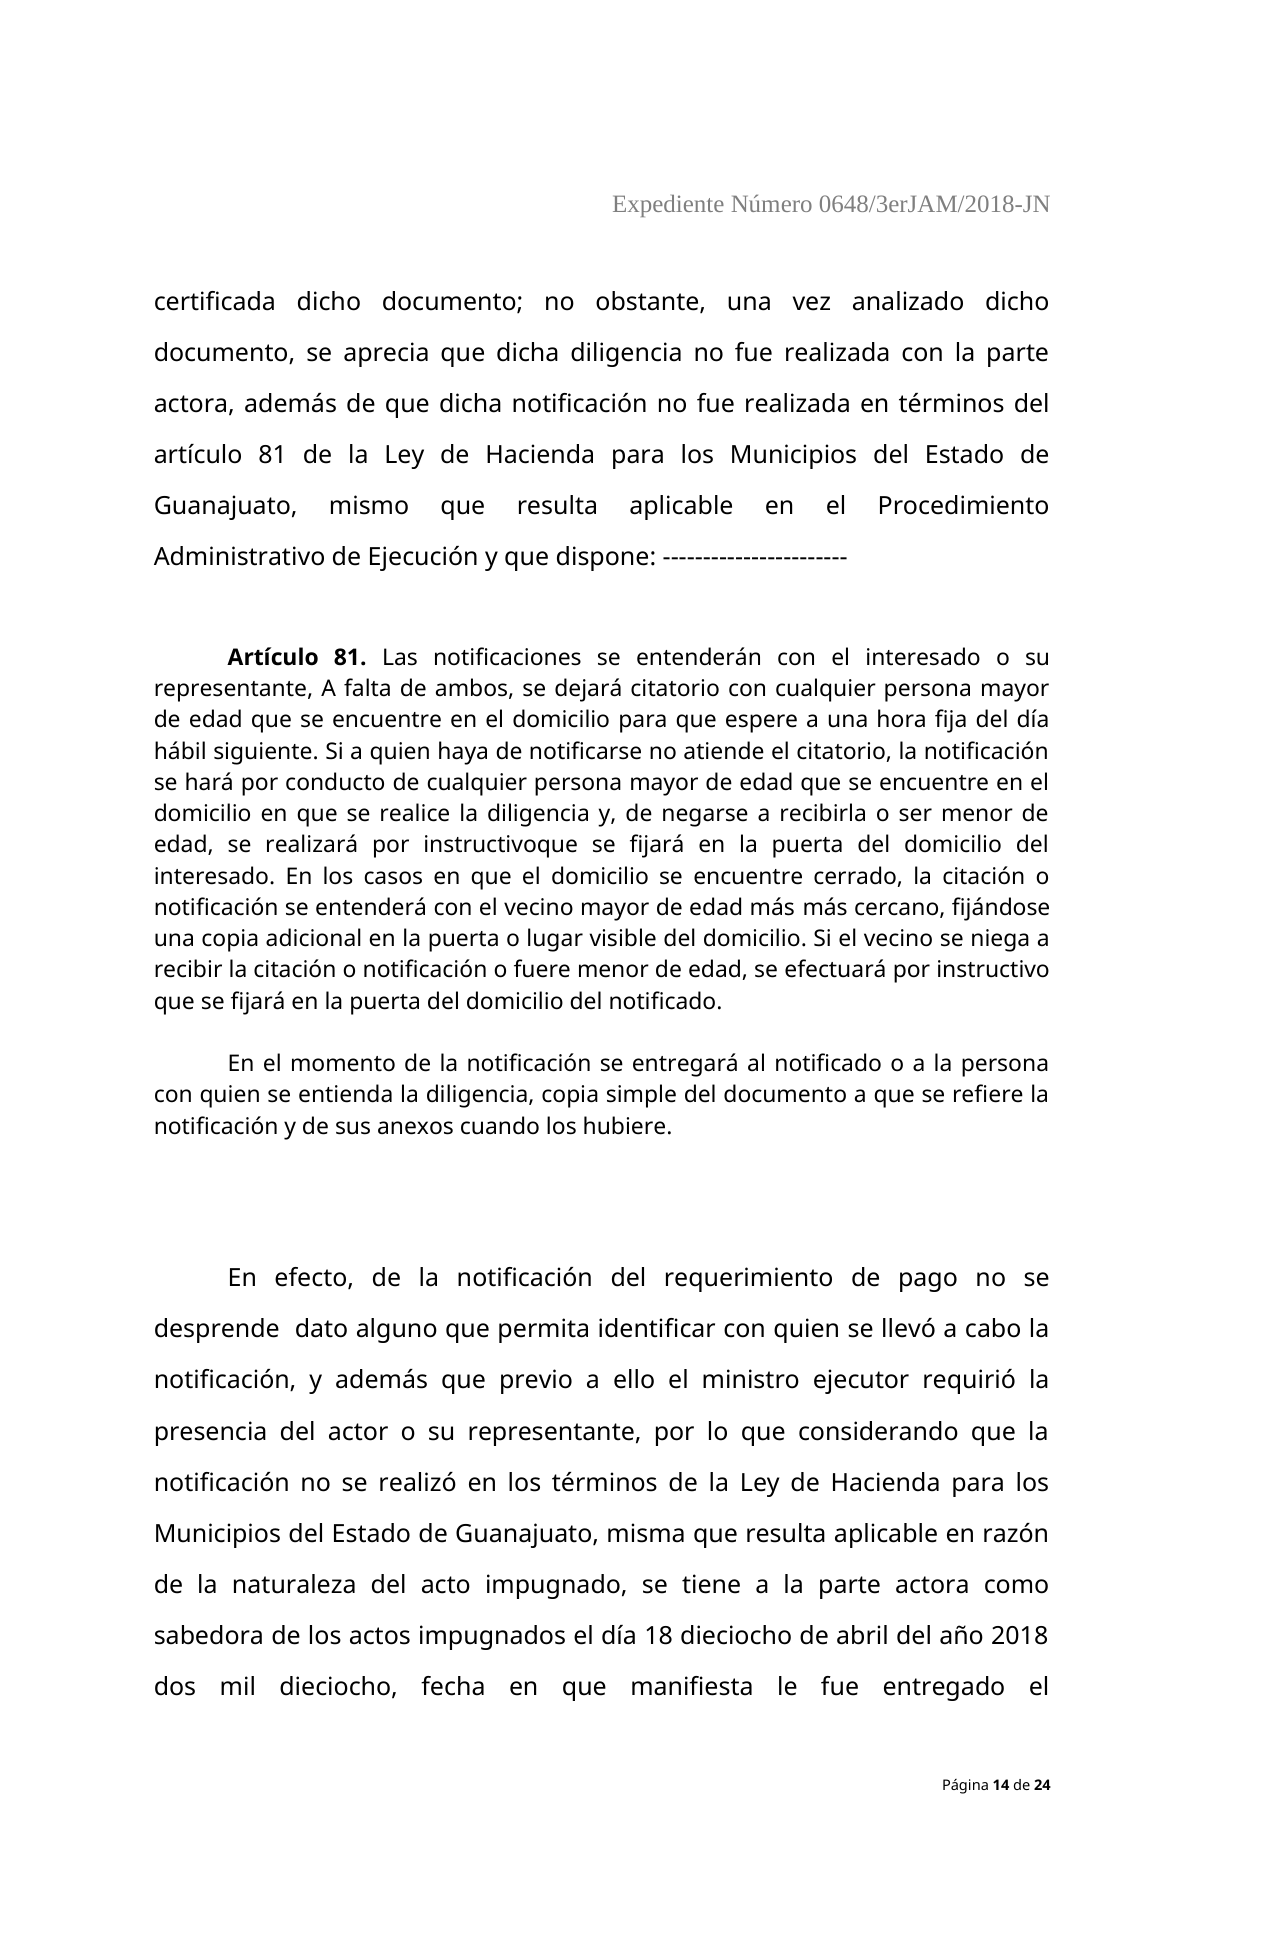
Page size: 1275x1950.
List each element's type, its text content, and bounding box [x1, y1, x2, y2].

text En el momento de la notificación se entregará al notificado o a la persona con quien se entienda la diligencia, copia simple del documento a que se refiere la notificación y de sus anexos cuando los hubiere. [153, 1047, 1051, 1141]
text Artículo 81. Las notificaciones se entenderán con el interesado o su representante, A falta de ambos, se dejará citatorio con cualquier persona mayor de edad que se encuentre en el domicilio para que espere a una hora fija del día hábil siguiente. Si a quien haya de notificarse no atiende el citatorio, la notificación se hará por conducto de cualquier persona mayor de edad que se encuentre en el domicilio en que se realice la diligencia y, de negarse a recibirla o ser menor de edad, se realizará por instructivoque se fijará en la puerta del domicilio del interesado. En los casos en que el domicilio se encuentre cerrado, la citación o notificación se entenderá con el vecino mayor de edad más más cercano, fijándose una copia adicional en la puerta o lugar visible del domicilio. Si el vecino se niega a recibir la citación o notificación o fuere menor de edad, se efectuará por instructivo que se fijará en la puerta del domicilio del notificado. [153, 641, 1051, 1016]
